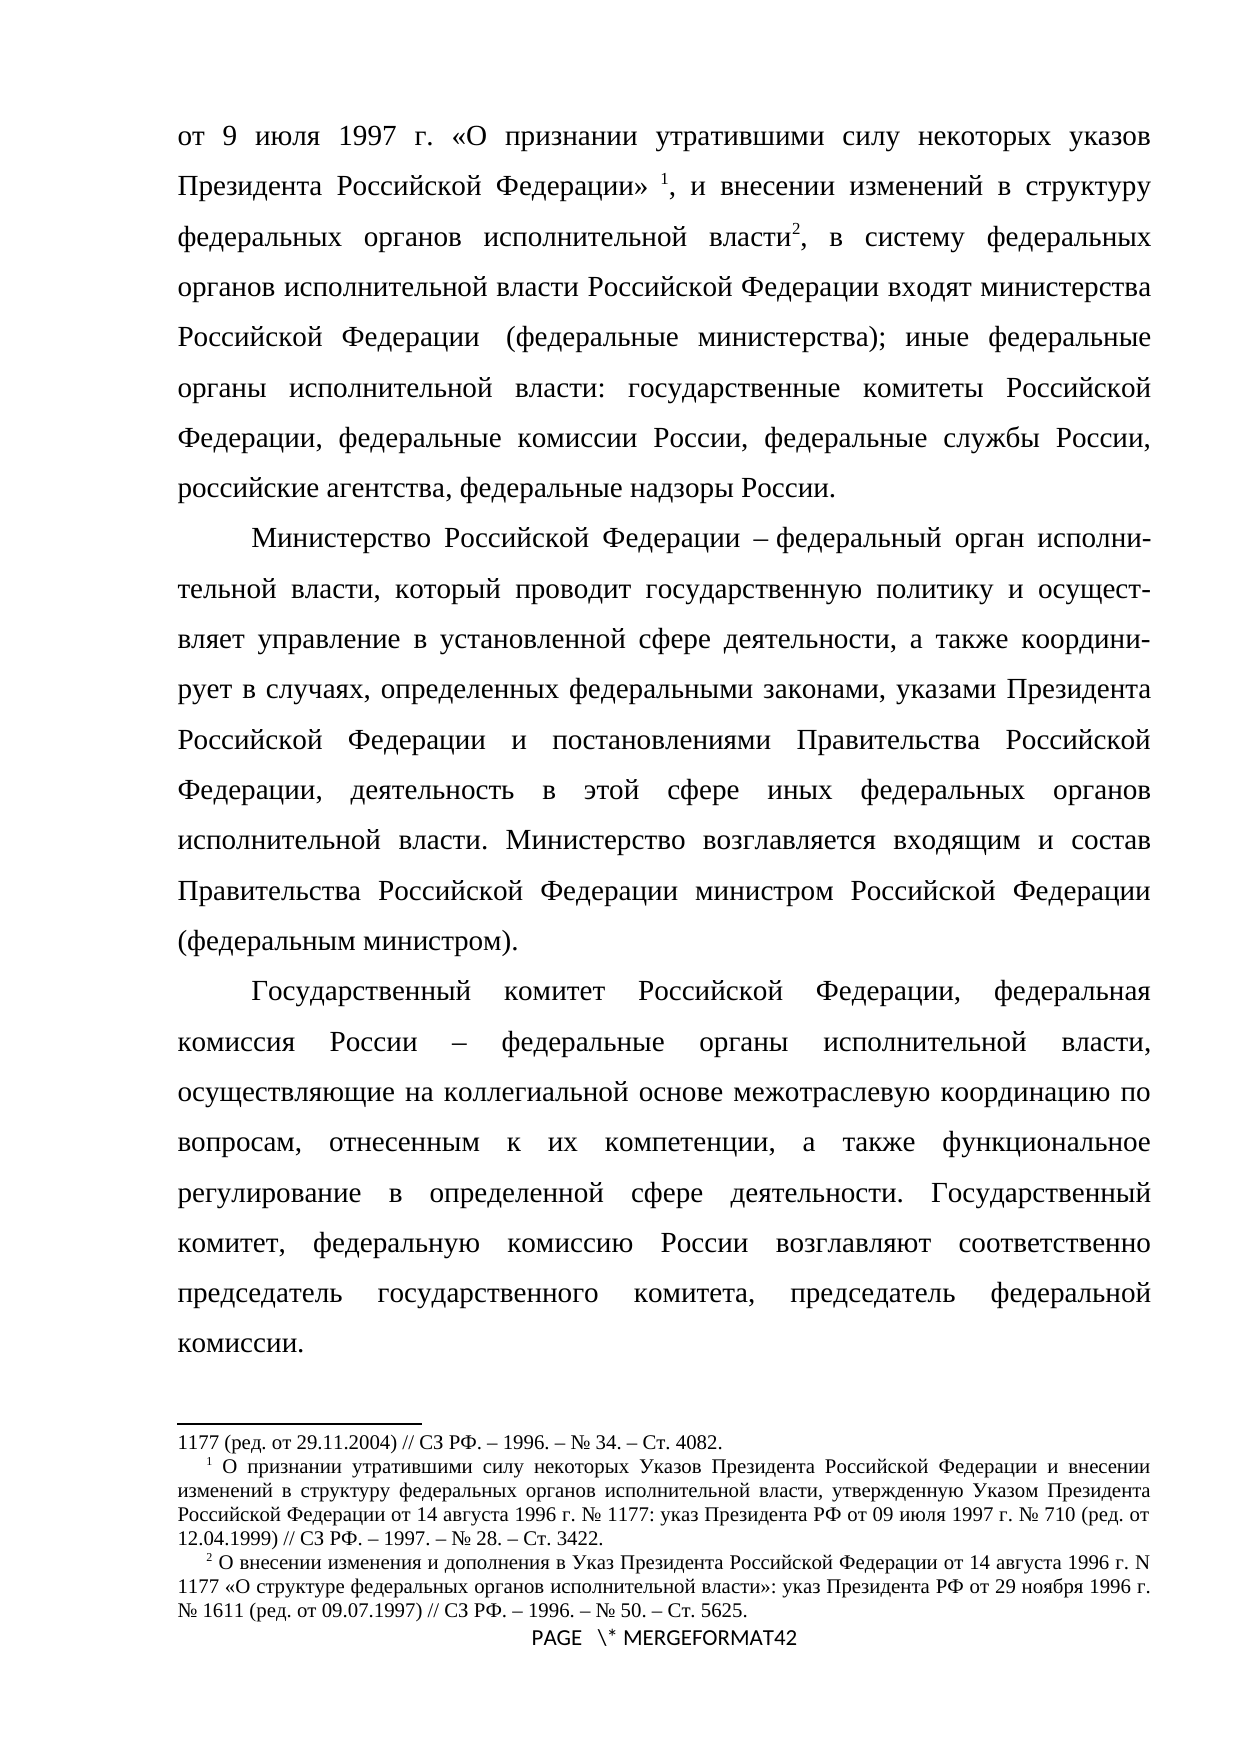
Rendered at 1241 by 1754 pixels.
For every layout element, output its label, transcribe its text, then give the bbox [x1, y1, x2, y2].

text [177, 118, 1152, 504]
text Государственный комитет Российской Федерации, федеральная комиссия России – федеральные органы исполнительной власти, осуществляющие на коллегиальной основе межотраслевую координацию по вопросам, отнесенным к их компетенции, а также функциональное регулирование в определенной сфере деятельности. Государственный комитет, федеральную комиссию России возглавляют соответственно председатель государственного комитета, председатель федеральной комиссии. [177, 973, 1152, 1359]
text Министерство Российской Федерации – федеральный орган исполни-тельной власти, который проводит государственную политику и осущест-вляет управление в установленной сфере деятельности, а также координи-рует в случаях, определенных федеральными законами, указами Президента Российской Федерации и постановлениями Правительства Российской Федерации, деятельность в этой сфере иных федеральных органов исполнительной власти. Министерство возглавляется входящим и состав Правительства Российской Федерации министром Российской Федерации (федеральным министром). [177, 521, 1152, 957]
